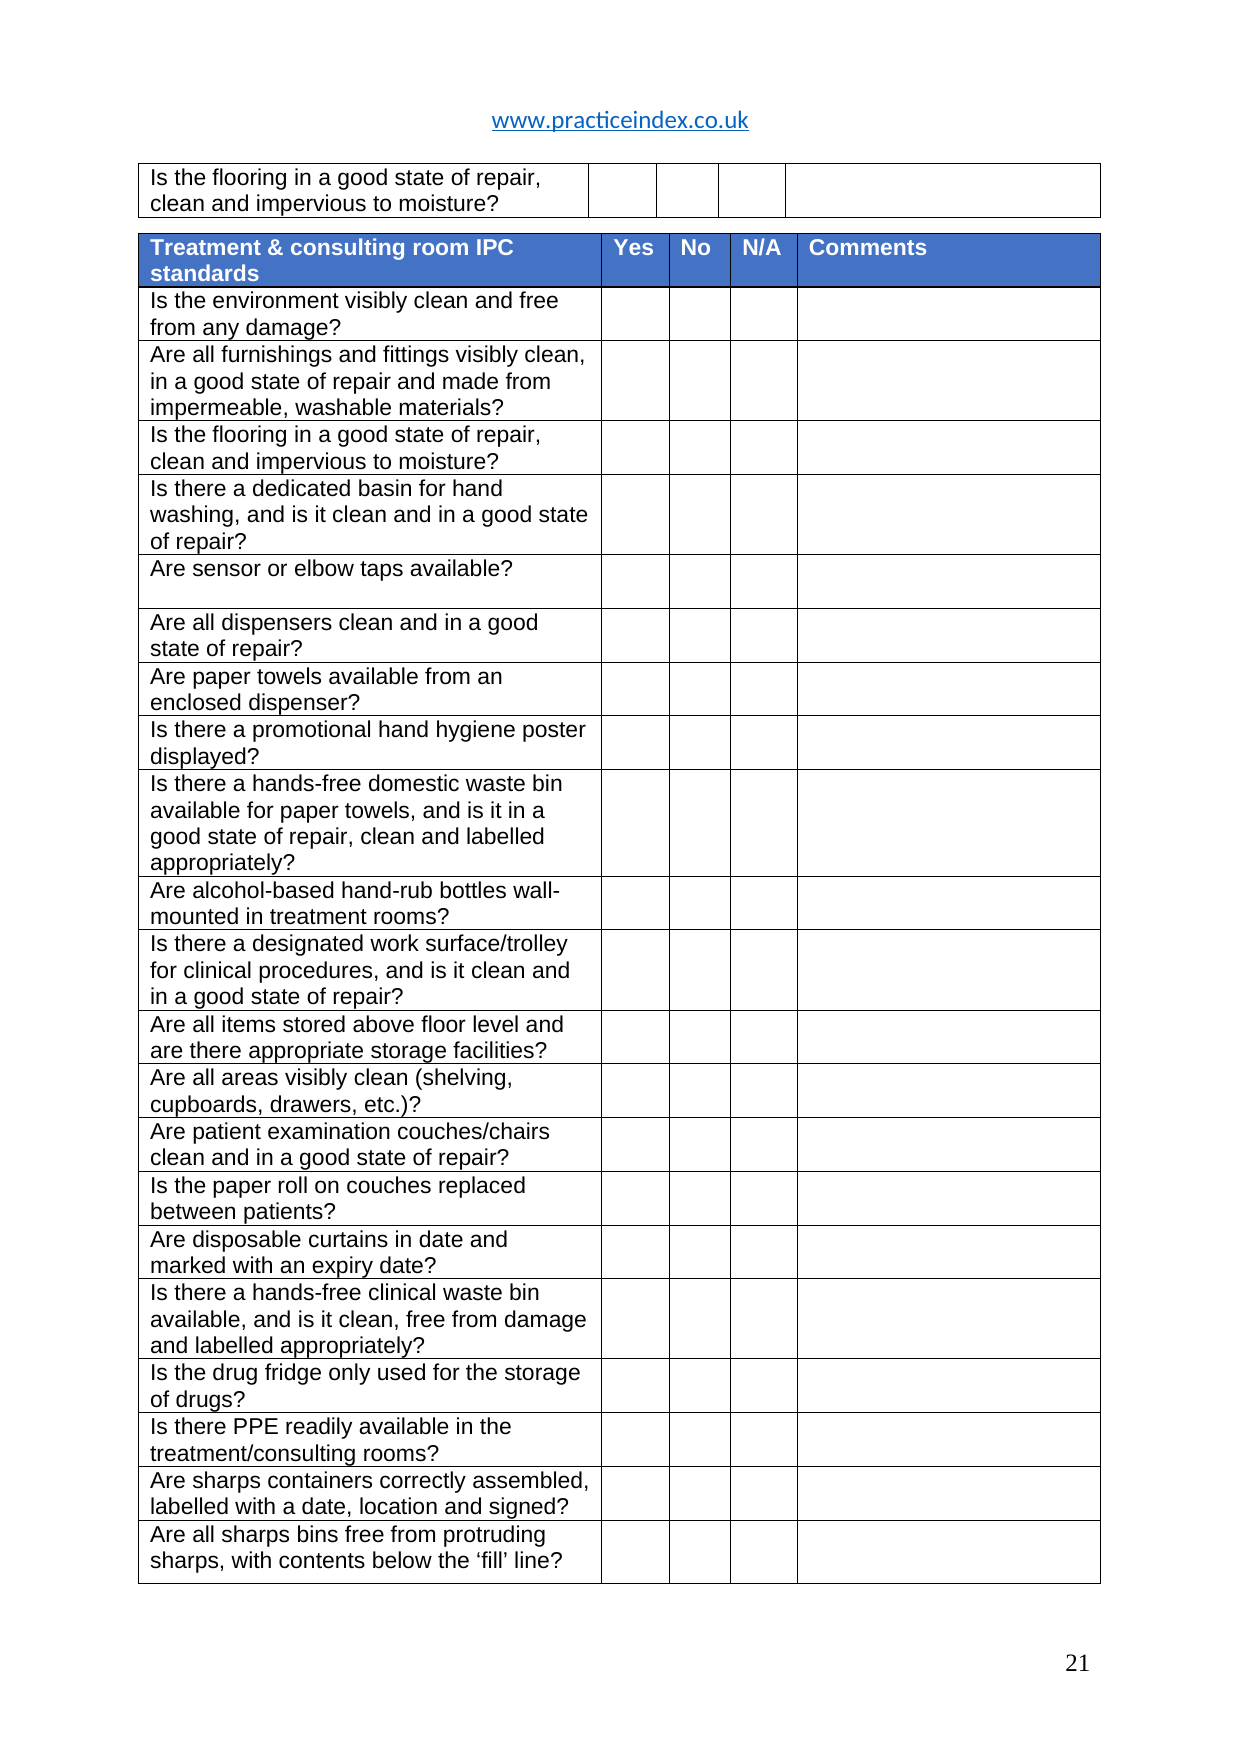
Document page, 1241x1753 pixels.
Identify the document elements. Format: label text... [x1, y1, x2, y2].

table_cell [657, 164, 718, 217]
table_cell [798, 1467, 1100, 1519]
table_cell Are all items stored above floor level and are there appropriate storage facilities? [139, 1011, 601, 1063]
table_cell Is the drug fridge only used for the storage of drugs? [139, 1359, 601, 1412]
table_cell [602, 1064, 669, 1117]
table_cell [602, 1279, 669, 1358]
table_cell [731, 421, 797, 474]
table_cell [602, 770, 669, 876]
table_cell [731, 1359, 797, 1412]
table_cell [731, 1279, 797, 1358]
table_cell [670, 475, 730, 554]
table_cell [731, 716, 797, 769]
table_cell Is there a designated work surface/trolley for clinical procedures, and is it clean and in a good state of repair? [139, 930, 601, 1009]
table_cell [602, 716, 669, 769]
table_cell [602, 1118, 669, 1171]
table_cell [602, 877, 669, 929]
table_cell [602, 1467, 669, 1519]
table_cell Are all areas visibly clean (shelving, cupboards, drawers, etc.)? [139, 1064, 601, 1117]
table_cell [798, 716, 1100, 769]
table_cell [670, 1226, 730, 1278]
table_cell [670, 609, 730, 662]
table_cell [670, 341, 730, 420]
table_cell [670, 1413, 730, 1466]
table_cell [798, 475, 1100, 554]
table_cell Is the paper roll on couches replaced between patients? [139, 1172, 601, 1224]
table_cell [798, 770, 1100, 876]
table_cell [798, 341, 1100, 420]
table_cell [731, 288, 797, 340]
table_cell [731, 877, 797, 929]
table_cell [670, 1279, 730, 1358]
table_cell [670, 1064, 730, 1117]
table_cell Is there a hands-free clinical waste bin available, and is it clean, free from damage and labelled appropriately? [139, 1279, 601, 1358]
table_cell [731, 663, 797, 715]
table_cell [602, 555, 669, 608]
table_cell Is there a promotional hand hygiene poster displayed? [139, 716, 601, 769]
table_cell Are alcohol-based hand-rub bottles wall-mounted in treatment rooms? [139, 877, 601, 929]
table_cell Is the environment visibly clean and free from any damage? [139, 288, 601, 340]
table_cell [602, 1172, 669, 1224]
table_cell [602, 1011, 669, 1063]
table_cell [731, 770, 797, 876]
table_cell Are all furnishings and fittings visibly clean, in a good state of repair and made from impermeable, washable materials? [139, 341, 601, 420]
table_cell [719, 164, 785, 217]
table_header No [670, 234, 730, 286]
table_cell Is there PPE readily available in the treatment/consulting rooms? [139, 1413, 601, 1466]
table_cell Are all sharps bins free from protruding sharps, with contents below the ‘fill’ line? [139, 1521, 601, 1583]
table_cell [602, 341, 669, 420]
table_cell [589, 164, 656, 217]
table_cell [798, 609, 1100, 662]
table_cell [731, 475, 797, 554]
table_cell [798, 1521, 1100, 1583]
table_cell [798, 1226, 1100, 1278]
table_cell [602, 288, 669, 340]
table_cell [670, 421, 730, 474]
table_cell [798, 421, 1100, 474]
table_cell [731, 1413, 797, 1466]
table_header Yes [602, 234, 669, 286]
table_cell [670, 930, 730, 1009]
table_cell Are all dispensers clean and in a good state of repair? [139, 609, 601, 662]
table_header Treatment & consulting room IPC standards [139, 234, 601, 286]
table_cell [798, 877, 1100, 929]
table_cell [602, 1359, 669, 1412]
table_cell [670, 663, 730, 715]
table_cell [798, 1413, 1100, 1466]
table_cell [602, 663, 669, 715]
table_cell [731, 555, 797, 608]
table_cell Is there a dedicated basin for hand washing, and is it clean and in a good state of repair? [139, 475, 601, 554]
table_cell [798, 1011, 1100, 1063]
table_cell [670, 1172, 730, 1224]
table_cell [670, 555, 730, 608]
table_cell [731, 1064, 797, 1117]
table_cell [602, 930, 669, 1009]
table_cell Are disposable curtains in date and marked with an expiry date? [139, 1226, 601, 1278]
table_cell [798, 1064, 1100, 1117]
table_cell [731, 1521, 797, 1583]
table_cell [670, 1011, 730, 1063]
table_cell [731, 1172, 797, 1224]
table_cell Is the flooring in a good state of repair, clean and impervious to moisture? [139, 421, 601, 474]
table_cell [670, 877, 730, 929]
table_cell [670, 1467, 730, 1519]
table_header Comments [798, 234, 1100, 286]
table_cell Are sensor or elbow taps available? [139, 555, 601, 608]
table_cell [798, 663, 1100, 715]
table_cell [731, 1226, 797, 1278]
table_cell Is there a hands-free domestic waste bin available for paper towels, and is it in a good state of repair, clean and labelled appropriately? [139, 770, 601, 876]
table_cell Is the flooring in a good state of repair, clean and impervious to moisture? [139, 164, 588, 217]
table_cell Are sharps containers correctly assembled, labelled with a date, location and signed? [139, 1467, 601, 1519]
table_cell [731, 1467, 797, 1519]
table_cell [798, 1359, 1100, 1412]
table_cell [602, 609, 669, 662]
table_cell Are paper towels available from an enclosed dispenser? [139, 663, 601, 715]
table_cell [670, 770, 730, 876]
table_cell [602, 421, 669, 474]
table_cell [670, 1521, 730, 1583]
table_cell [602, 475, 669, 554]
table_cell [670, 1118, 730, 1171]
table_cell [731, 341, 797, 420]
table_cell [798, 930, 1100, 1009]
table_cell [731, 930, 797, 1009]
table_cell [670, 1359, 730, 1412]
table_cell [798, 288, 1100, 340]
table_cell [602, 1413, 669, 1466]
table_cell [798, 555, 1100, 608]
table_header N/A [731, 234, 797, 286]
table_cell [798, 1172, 1100, 1224]
table_cell [602, 1226, 669, 1278]
table_cell [731, 609, 797, 662]
table_cell [670, 716, 730, 769]
table_cell [786, 164, 1100, 217]
table_cell [670, 288, 730, 340]
table_cell [798, 1279, 1100, 1358]
table_cell [731, 1011, 797, 1063]
table_cell [602, 1521, 669, 1583]
table_cell [731, 1118, 797, 1171]
table_cell Are patient examination couches/chairs clean and in a good state of repair? [139, 1118, 601, 1171]
table_cell [798, 1118, 1100, 1171]
